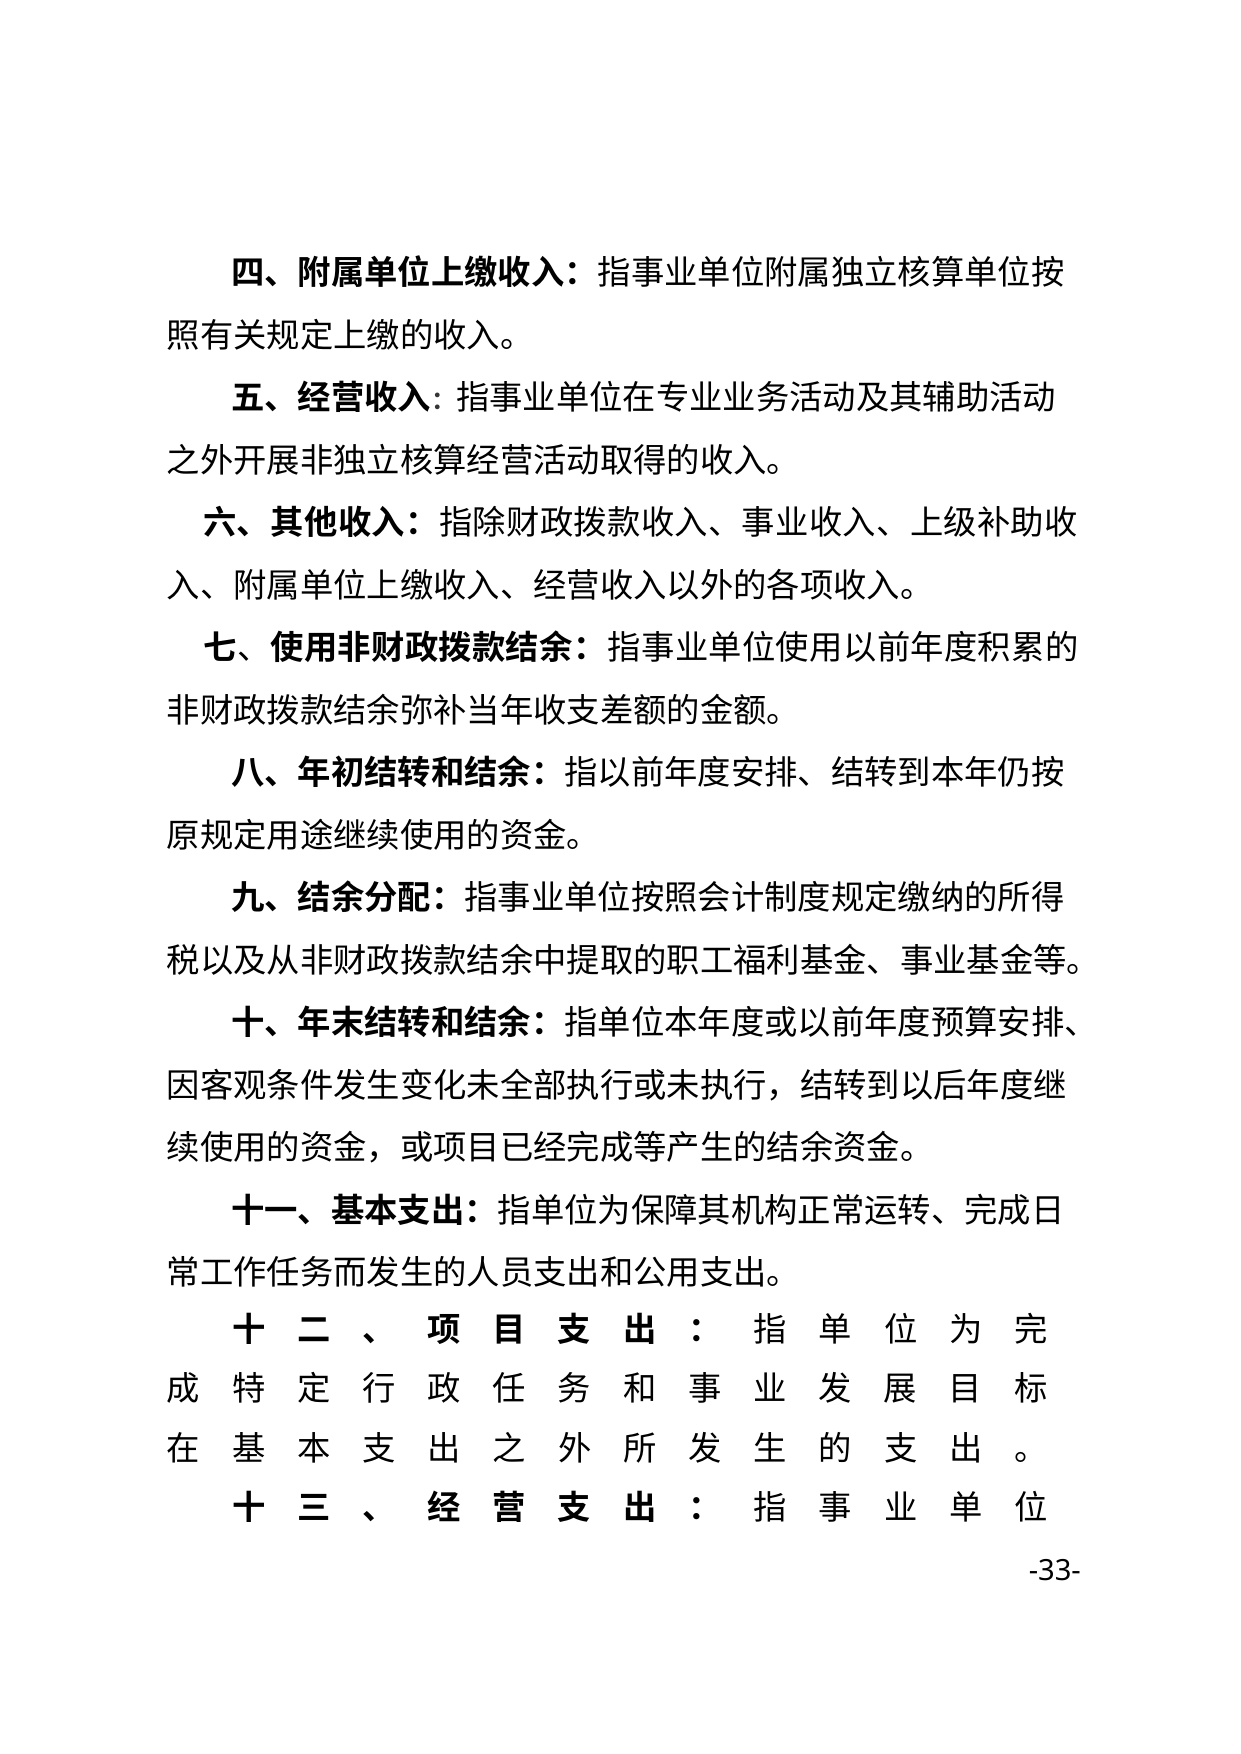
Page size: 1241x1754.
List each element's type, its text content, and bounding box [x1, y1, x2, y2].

text 十一、基本支出：指单位为保障其机构正常运转、完成日常工作任务而发生的人员支出和公用支出。 [167, 1172, 1079, 1297]
text 四、附属单位上缴收入：指事业单位附属独立核算单位按照有关规定上缴的收入。 [167, 235, 1079, 360]
text 五、经营收入：指事业单位在专业业务活动及其辅助活动之外开展非独立核算经营活动取得的收入。 [167, 360, 1079, 485]
text 六、其他收入：指除财政拨款收入、事业收入、上级补助收入、附属单位上缴收入、经营收入以外的各项收入。 [167, 485, 1079, 610]
text 八、年初结转和结余：指以前年度安排、结转到本年仍按原规定用途继续使用的资金。 [167, 735, 1079, 860]
text 七、使用非财政拨款结余：指事业单位使用以前年度积累的非财政拨款结余弥补当年收支差额的金额。 [167, 610, 1079, 735]
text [167, 1297, 1079, 1534]
text 九、结余分配：指事业单位按照会计制度规定缴纳的所得税以及从非财政拨款结余中提取的职工福利基金、事业基金等。 [167, 860, 1079, 985]
text 十、年末结转和结余：指单位本年度或以前年度预算安排、因客观条件发生变化未全部执行或未执行，结转到以后年度继续使用的资金，或项目已经完成等产生的结余资金。 [167, 985, 1079, 1172]
